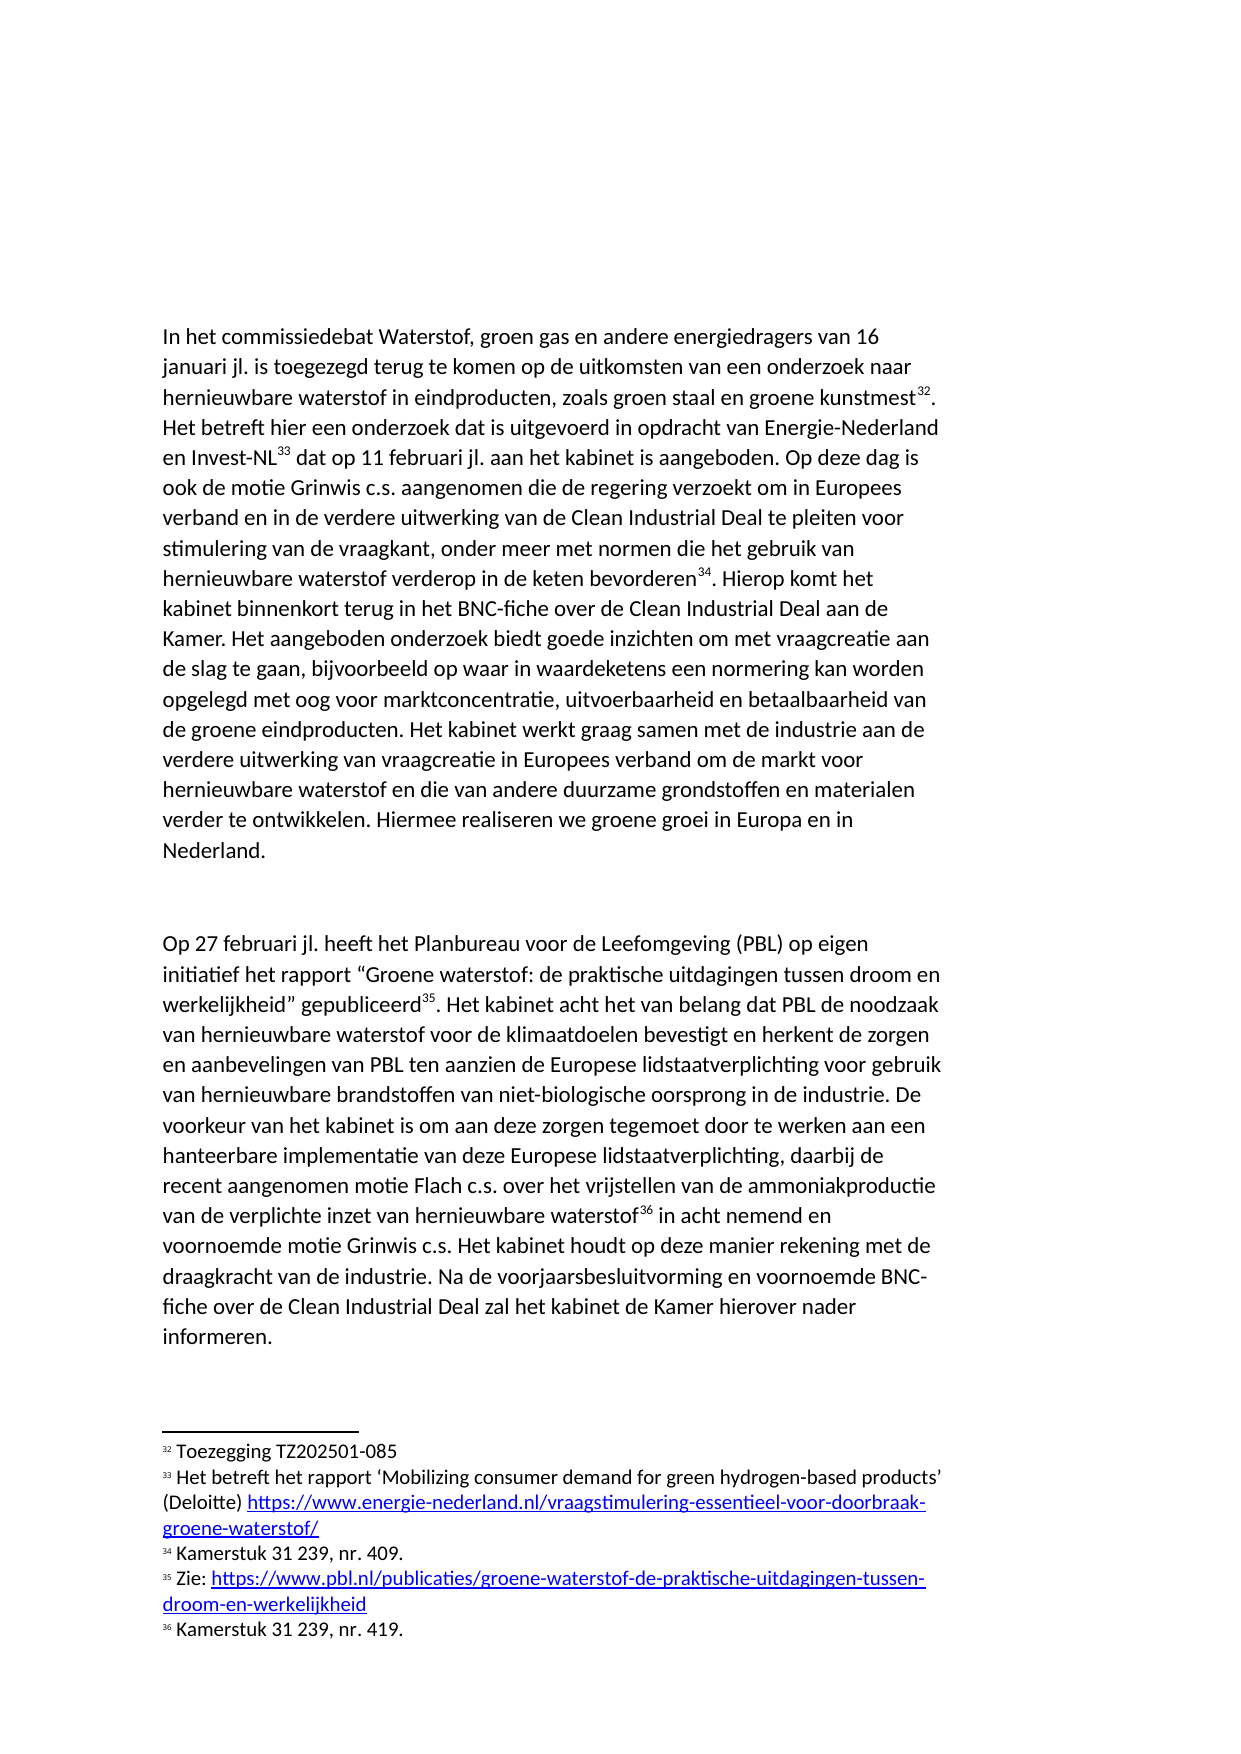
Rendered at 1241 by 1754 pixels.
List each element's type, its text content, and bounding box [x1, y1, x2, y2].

text In het commissiedebat Waterstof, groen gas en andere energiedragers van 16 januari jl. is toegezegd terug te komen op de uitkomsten van een onderzoek naar hernieuwbare waterstof in eindproducten, zoals groen staal en groene kunstmest. Het betreft hier een onderzoek dat is uitgevoerd in opdracht van Energie-Nederland en Invest-NL dat op 11 februari jl. aan het kabinet is aangeboden. Op deze dag is ook de motie Grinwis c.s. aangenomen die de regering verzoekt om in Europees verband en in de verdere uitwerking van de Clean Industrial Deal te pleiten voor stimulering van de vraagkant, onder meer met normen die het gebruik van hernieuwbare waterstof verderop in de keten bevorderen. Hierop komt het kabinet binnenkort terug in het BNC-fiche over de Clean Industrial Deal aan de Kamer. Het aangeboden onderzoek biedt goede inzichten om met vraagcreatie aan de slag te gaan, bijvoorbeeld op waar in waardeketens een normering kan worden opgelegd met oog voor marktconcentratie, uitvoerbaarheid en betaalbaarheid van de groene eindproducten. Het kabinet werkt graag samen met de industrie aan de verdere uitwerking van vraagcreatie in Europees verband om de markt voor hernieuwbare waterstof en die van andere duurzame grondstoffen en materialen verder te ontwikkelen. Hiermee realiseren we groene groei in Europa en in Nederland. [162, 322, 947, 864]
text Op 27 februari jl. heeft het Planbureau voor de Leefomgeving (PBL) op eigen initiatief het rapport “Groene waterstof: de praktische uitdagingen tussen droom en werkelijkheid” gepubliceerd. Het kabinet acht het van belang dat PBL de noodzaak van hernieuwbare waterstof voor de klimaatdoelen bevestigt en herkent de zorgen en aanbevelingen van PBL ten aanzien de Europese lidstaatverplichting voor gebruik van hernieuwbare brandstoffen van niet-biologische oorsprong in de industrie. De voorkeur van het kabinet is om aan deze zorgen tegemoet door te werken aan een hanteerbare implementatie van deze Europese lidstaatverplichting, daarbij de recent aangenomen motie Flach c.s. over het vrijstellen van de ammoniakproductie van de verplichte inzet van hernieuwbare waterstof in acht nemend en voornoemde motie Grinwis c.s. Het kabinet houdt op deze manier rekening met de draagkracht van de industrie. Na de voorjaarsbesluitvorming en voornoemde BNC-fiche over de Clean Industrial Deal zal het kabinet de Kamer hierover nader informeren. [162, 929, 947, 1350]
